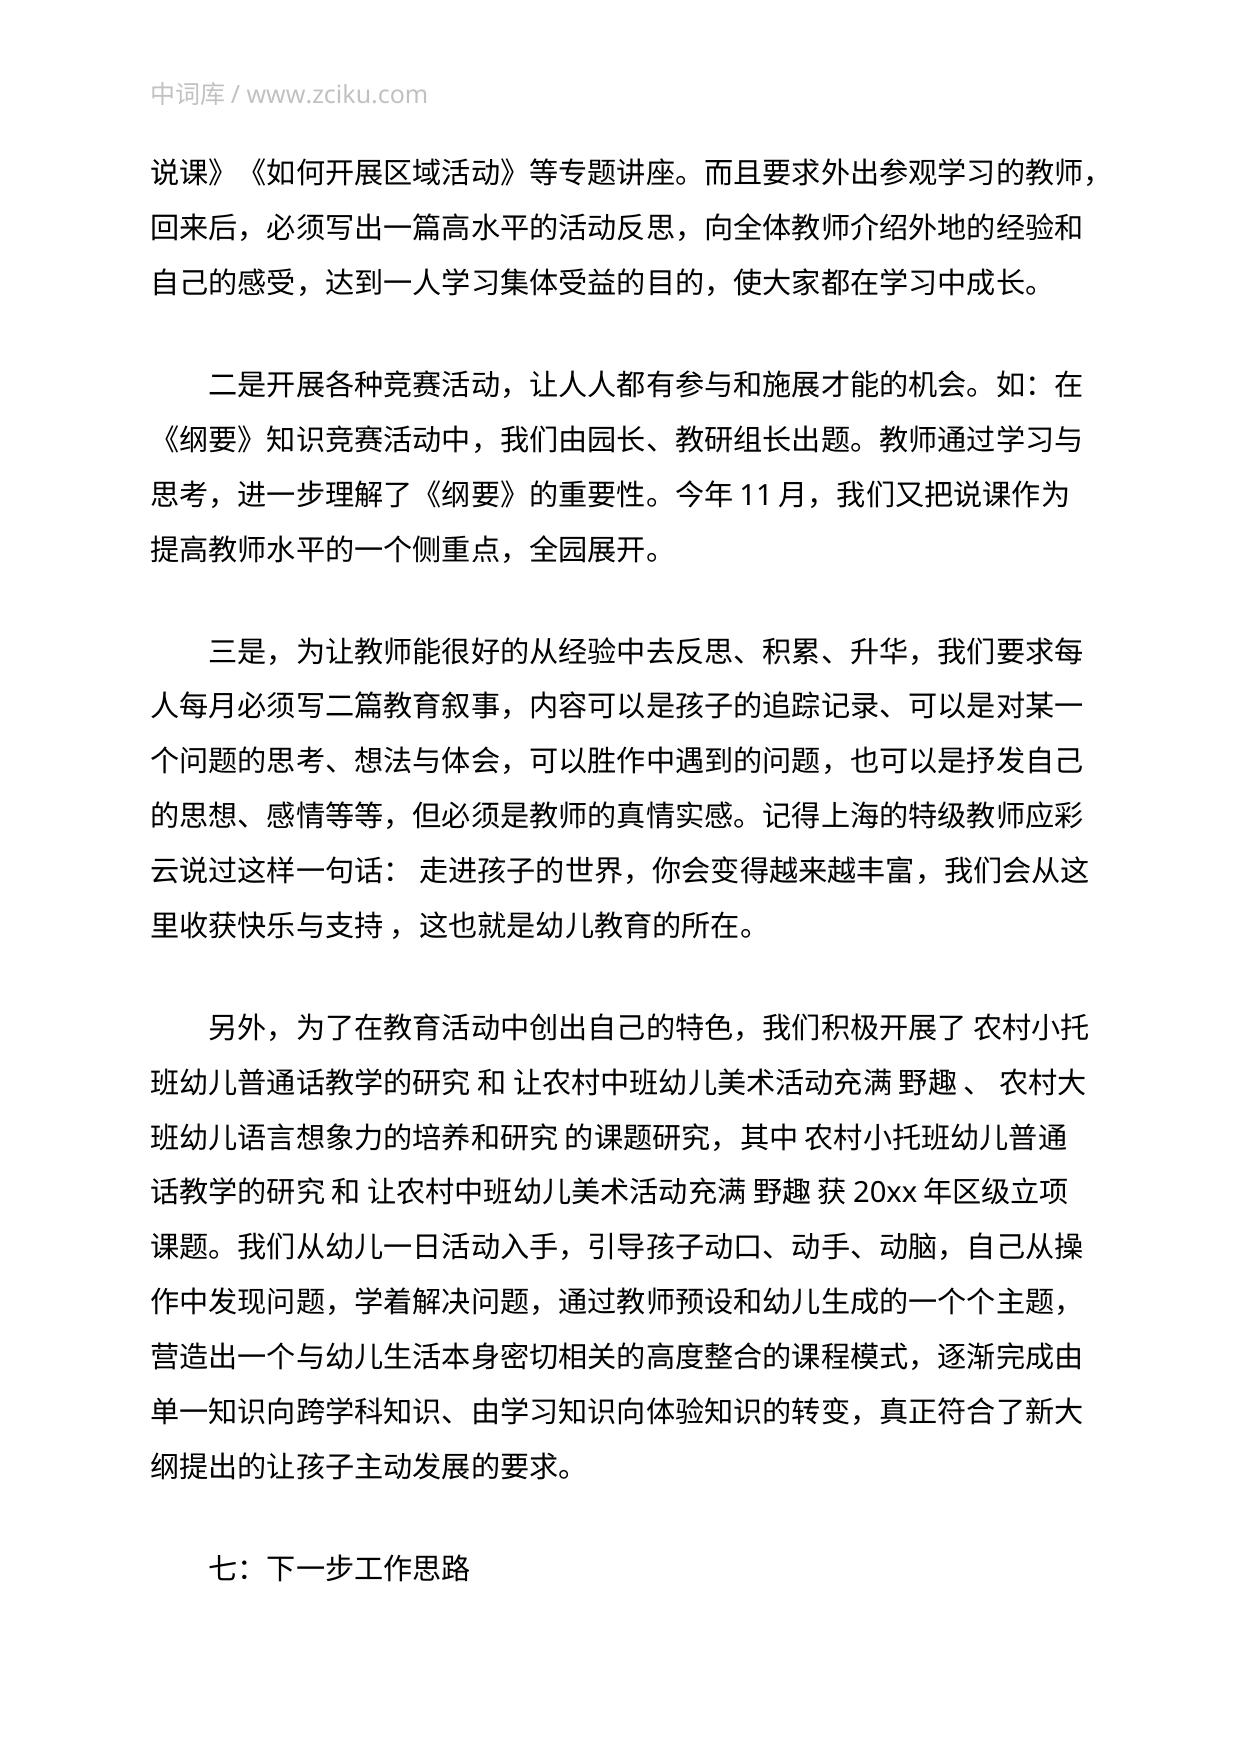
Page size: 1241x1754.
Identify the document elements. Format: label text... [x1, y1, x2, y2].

text 二是开展各种竞赛活动，让人人都有参与和施展才能的机会。如：在《纲要》知识竞赛活动中，我们由园长、教研组长出题。教师通过学习与思考，进一步理解了《纲要》的重要性。今年11月，我们又把说课作为提高教师水平的一个侧重点，全园展开。 [150, 362, 1090, 569]
text 另外，为了在教育活动中创出自己的特色，我们积极开展了 农村小托班幼儿普通话教学的研究 和 让农村中班幼儿美术活动充满 野趣 、 农村大班幼儿语言想象力的培养和研究 的课题研究，其中 农村小托班幼儿普通话教学的研究 和 让农村中班幼儿美术活动充满 野趣 获20xx年区级立项课题。我们从幼儿一日活动入手，引导孩子动口、动手、动脑，自己从操作中发现问题，学着解决问题，通过教师预设和幼儿生成的一个个主题，营造出一个与幼儿生活本身密切相关的高度整合的课程模式，逐渐完成由单一知识向跨学科知识、由学习知识向体验知识的转变，真正符合了新大纲提出的让孩子主动发展的要求。 [150, 1004, 1090, 1486]
text 七：下一步工作思路 [150, 1545, 1090, 1588]
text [150, 150, 1090, 302]
text 三是，为让教师能很好的从经验中去反思、积累、升华，我们要求每人每月必须写二篇教育叙事，内容可以是孩子的追踪记录、可以是对某一个问题的思考、想法与体会，可以胜作中遇到的问题，也可以是抒发自己的思想、感情等等，但必须是教师的真情实感。记得上海的特级教师应彩云说过这样一句话： 走进孩子的世界，你会变得越来越丰富，我们会从这里收获快乐与支持 ，这也就是幼儿教育的所在。 [150, 628, 1090, 945]
